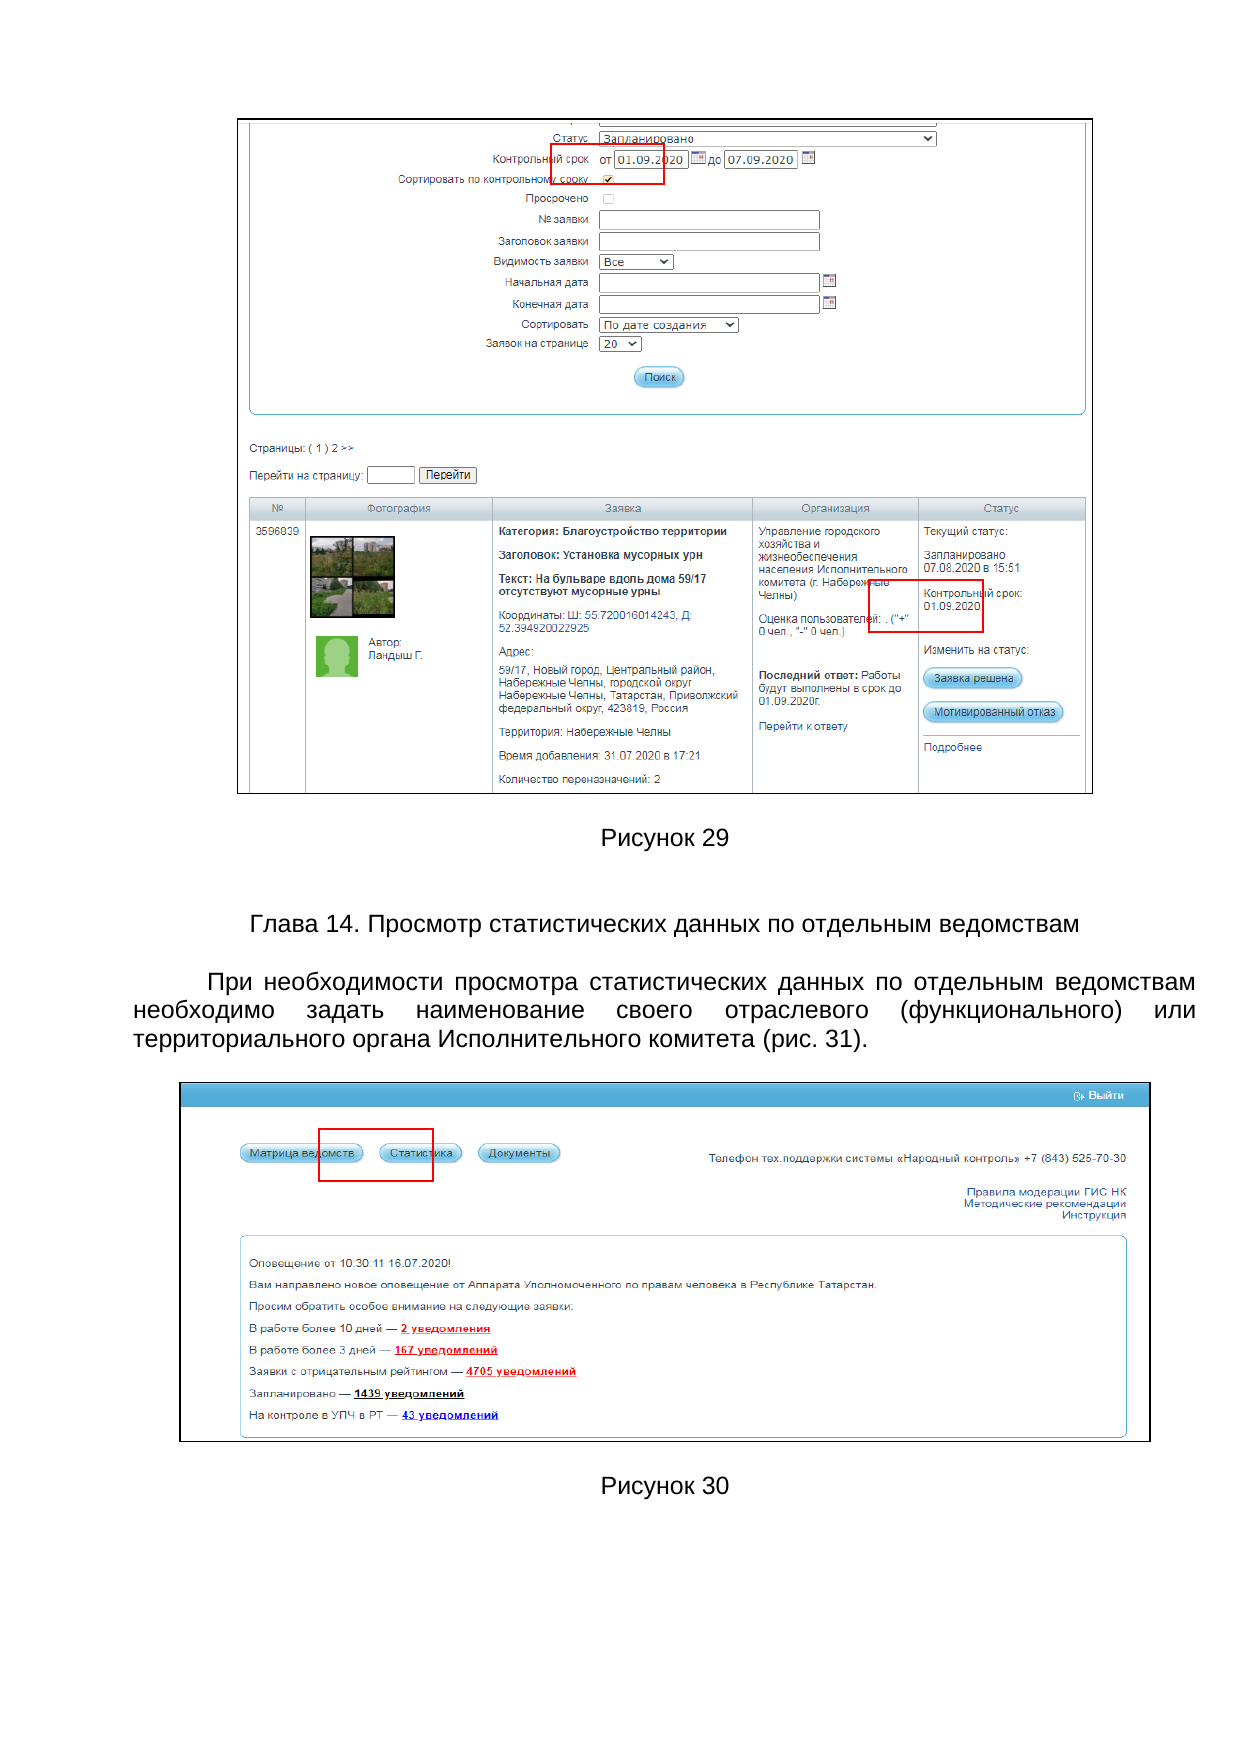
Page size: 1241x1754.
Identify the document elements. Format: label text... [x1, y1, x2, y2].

text Рисунок 30 [133, 1471, 1197, 1500]
picture [238, 120, 1092, 793]
text Рисунок 29 [133, 823, 1197, 852]
picture [181, 1083, 1149, 1441]
text Глава 14. Просмотр статистических данных по отдельным ведомствам [133, 909, 1197, 938]
text При необходимости просмотра статистических данных по отдельным ведомствам необходимо задать наименование своего отраслевого (функционального) или территориального органа Исполнительного комитета (рис. 31). [133, 967, 1197, 1053]
